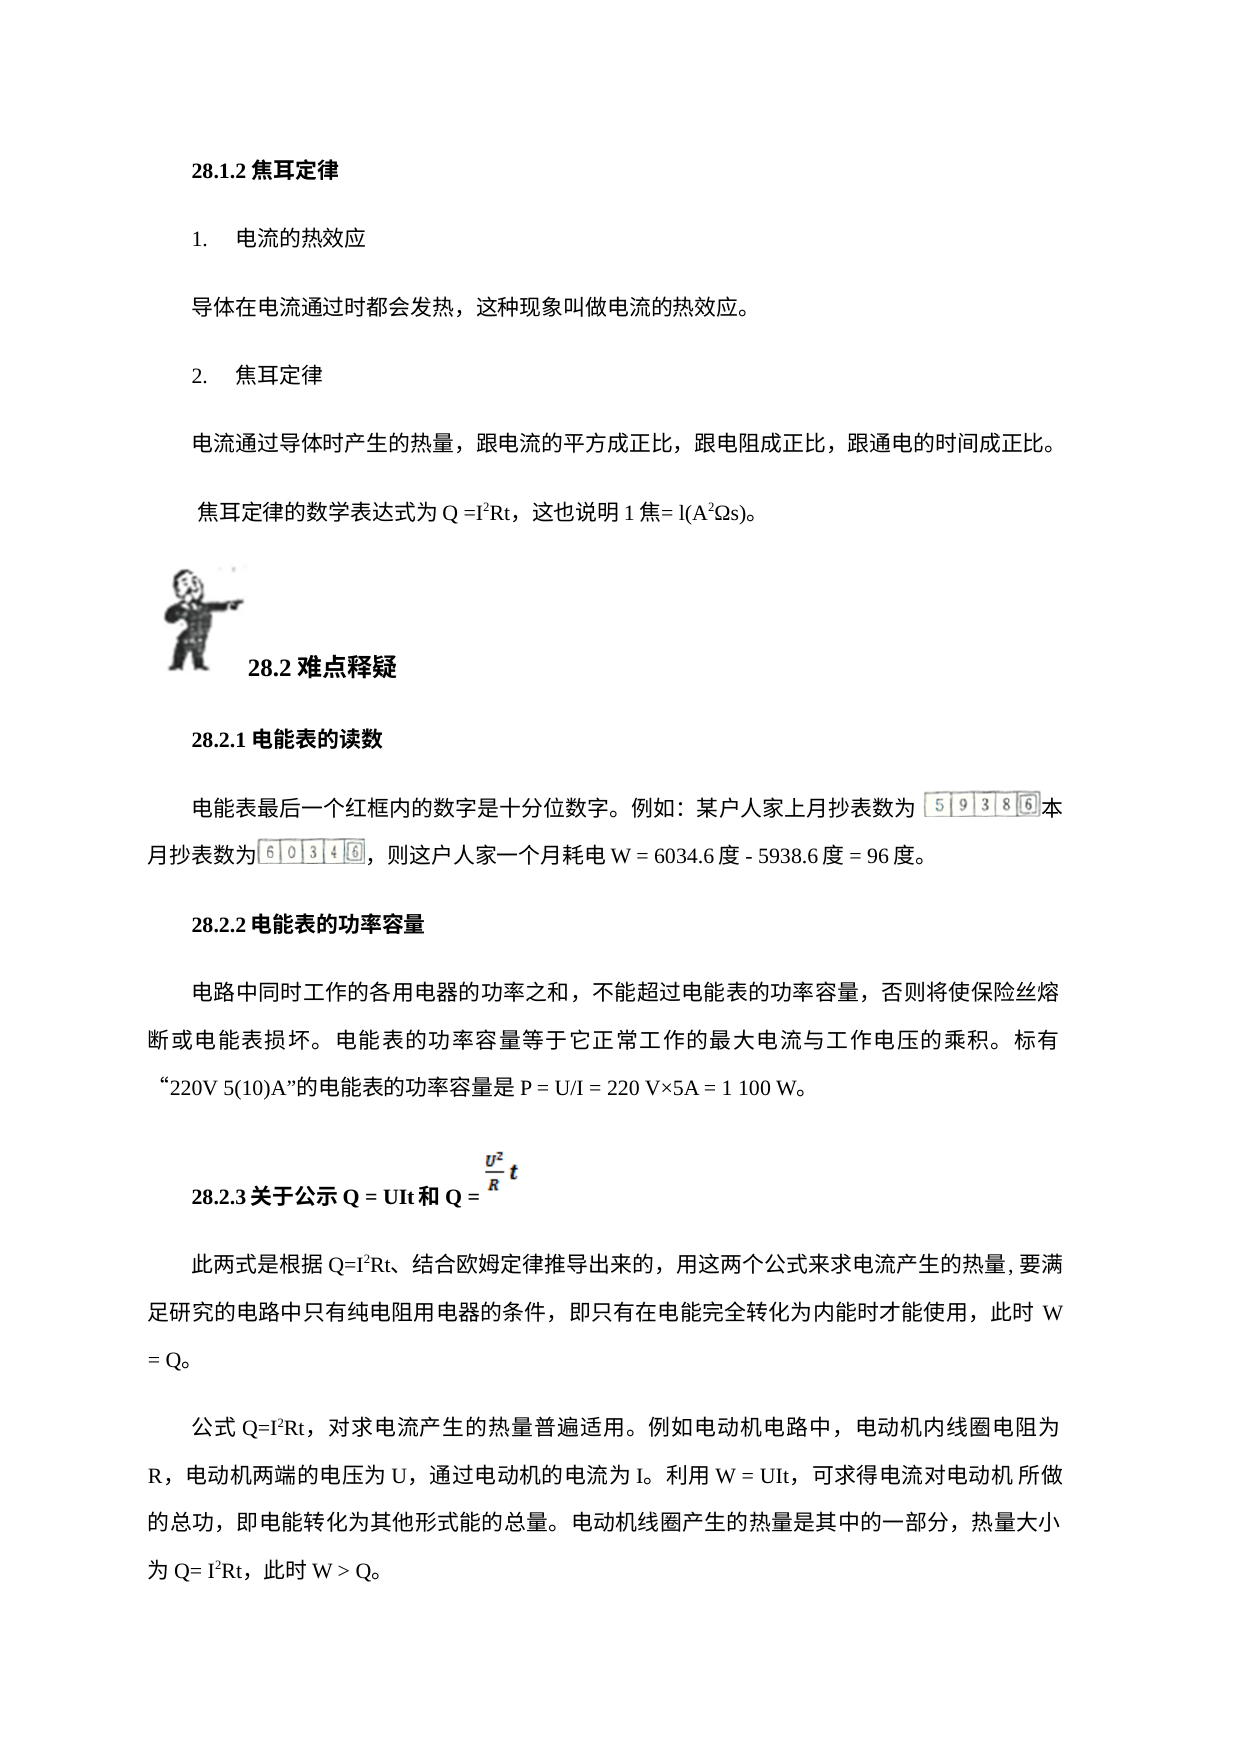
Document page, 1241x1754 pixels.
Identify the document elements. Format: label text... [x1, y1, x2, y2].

text 电路中同时工作的各用电器的功率之和，不能超过电能表的功率容量，否则将使保险丝熔断或电能表损坏。电能表的功率容量等于它正常工作的最大电流与工作电压的乘积。标有 “220V 5(10)A”的电能表的功率容量是 P = U/I = 220 V×5A = 1 100 W。 [148, 975, 1063, 1102]
picture [147, 563, 248, 677]
text 此两式是根据Q=I2Rt、结合欧姆定律推导出来的，用这两个公式来求电流产生的热量, 要满足研究的电路中只有纯电阻用电器的条件，即只有在电能完全转化为内能时才能使用，此时W = Q。 [148, 1247, 1063, 1374]
text 28.1.2 焦耳定律 [148, 153, 1063, 185]
text 电流通过导体时产生的热量，跟电流的平方成正比，跟电阻成正比，跟通电的时间成正比。 [148, 426, 1063, 458]
picture [485, 1138, 519, 1205]
text 2. 焦耳定律 [148, 358, 1063, 390]
text 28.2.2电能表的功率容量 [148, 907, 1063, 938]
text 28.2 难点释疑 [148, 563, 1063, 683]
picture [257, 838, 366, 864]
text 28.2.1 电能表的读数 [148, 722, 1063, 754]
text 焦耳定律的数学表达式为Q =I2Rt，这也说明1焦= l(A2Ωs)。 [148, 495, 1063, 526]
text 电能表最后一个红框内的数字是十分位数字。例如：某户人家上月抄表数为 本月抄表数为，则这户人家一个月耗电W = 6034.6度 - 5938.6度 = 96度。 [148, 791, 1063, 870]
picture [923, 790, 1042, 817]
text 28.2.3关于公示Q = UIt和Q = [148, 1138, 1063, 1210]
text 导体在电流通过时都会发热，这种现象叫做电流的热效应。 [148, 290, 1063, 321]
text 1. 电流的热效应 [148, 221, 1063, 253]
text 公式Q=I2Rt，对求电流产生的热量普遍适用。例如电动机电路中，电动机内线圈电阻为R，电动机两端的电压为U，通过电动机的电流为I。利用W = UIt，可求得电流对电动机 所做的总功，即电能转化为其他形式能的总量。电动机线圈产生的热量是其中的一部分，热量大小为Q= I2Rt，此时W > Q。 [148, 1410, 1063, 1584]
